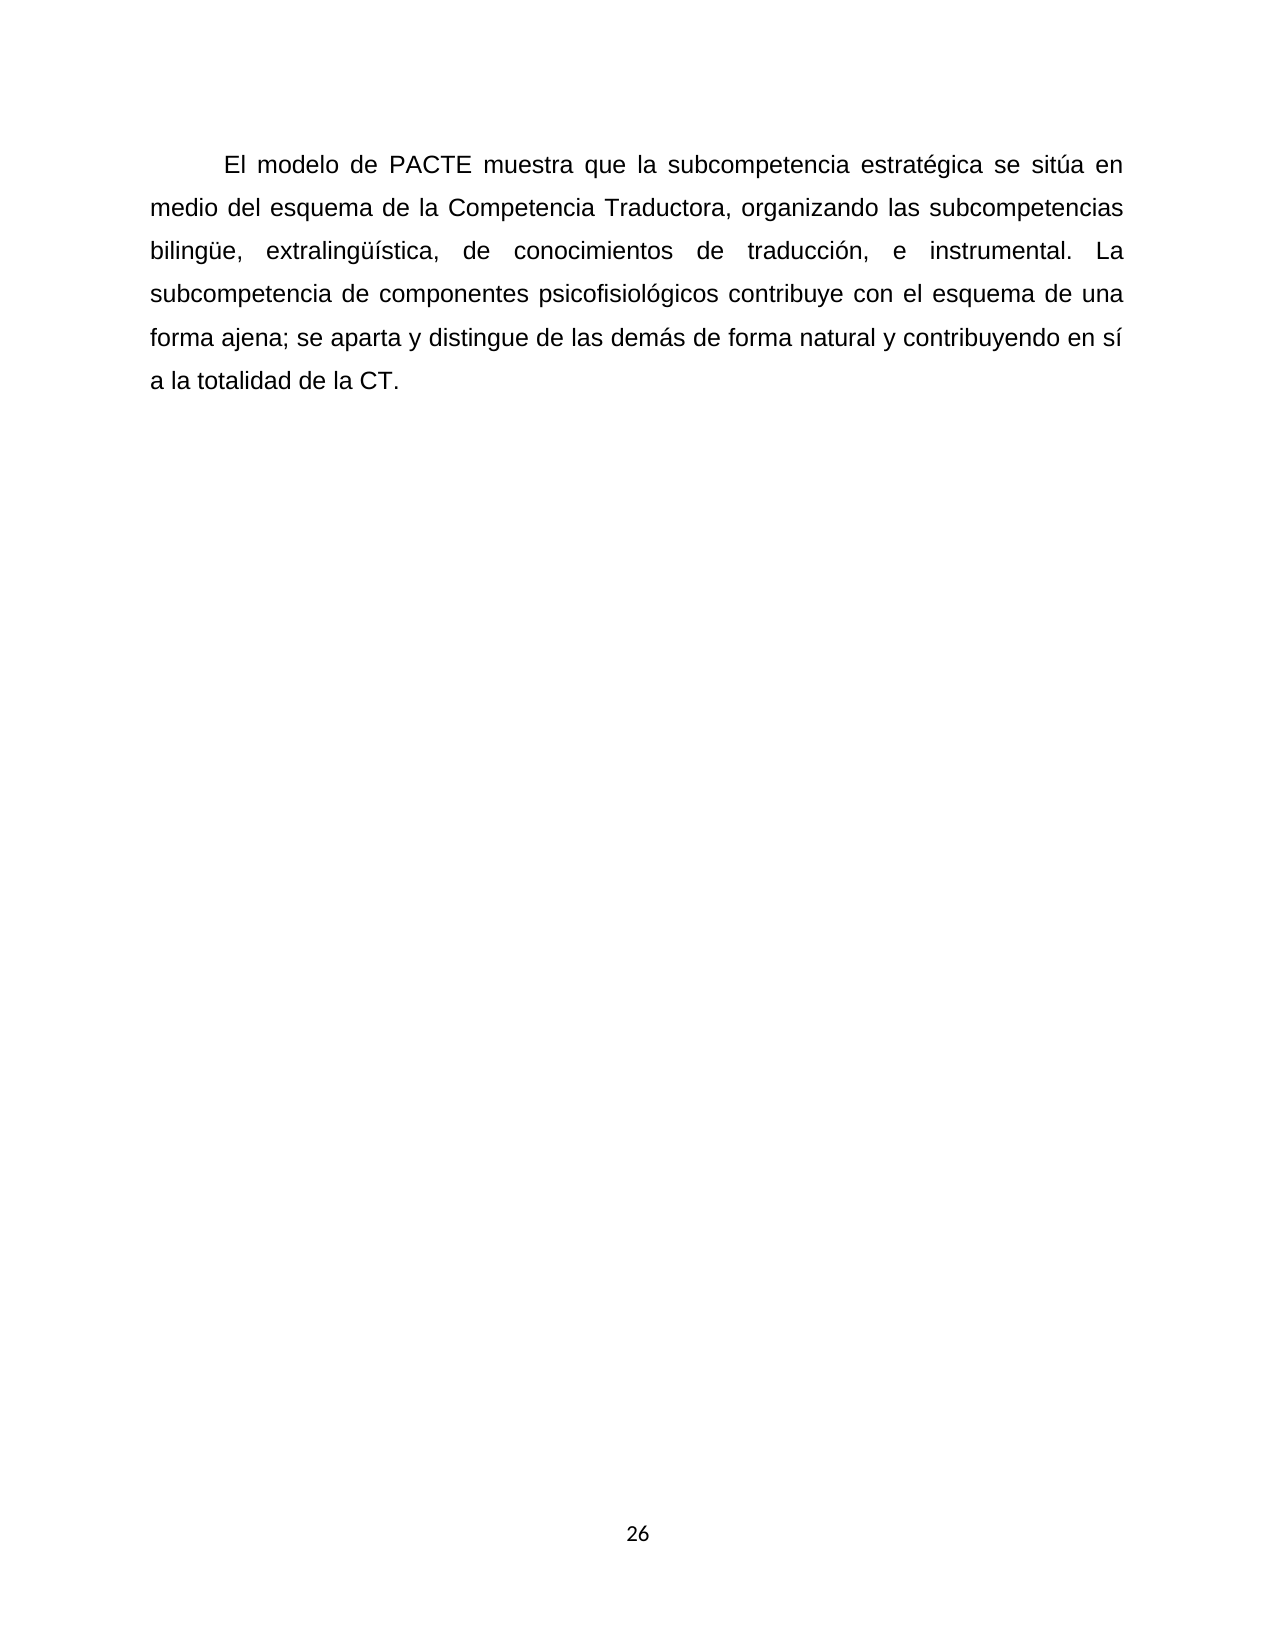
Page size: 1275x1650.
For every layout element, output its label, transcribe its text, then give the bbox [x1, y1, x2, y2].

text El modelo de PACTE muestra que la subcompetencia estratégica se sitúa en medio del esquema de la Competencia Traductora, organizando las subcompetencias bilingüe, extralingüística, de conocimientos de traducción, e instrumental. La subcompetencia de componentes psicofisiológicos contribuye con el esquema de una forma ajena; se aparta y distingue de las demás de forma natural y contribuyendo en sí a la totalidad de la CT. [150, 150, 1125, 394]
